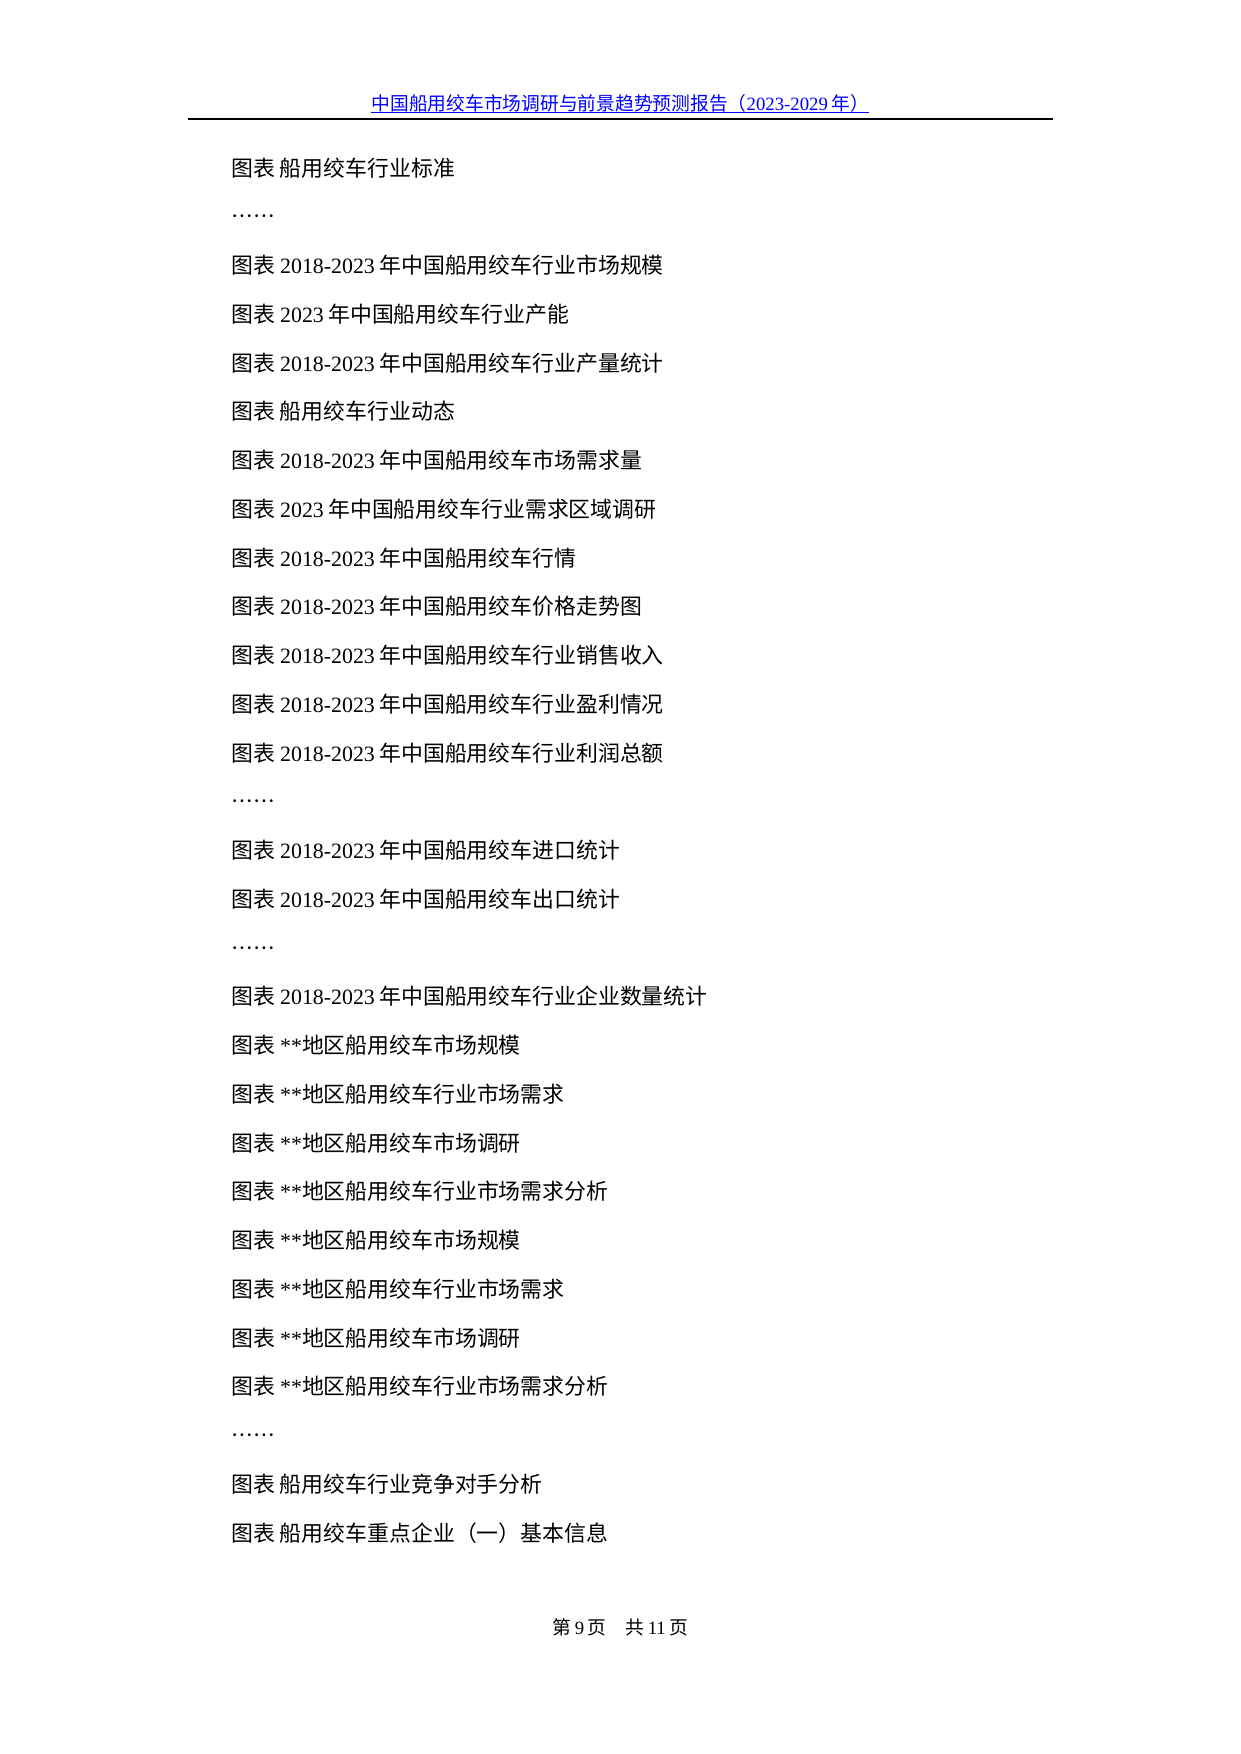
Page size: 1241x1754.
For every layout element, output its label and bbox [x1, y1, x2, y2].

text [187, 150, 1053, 1548]
